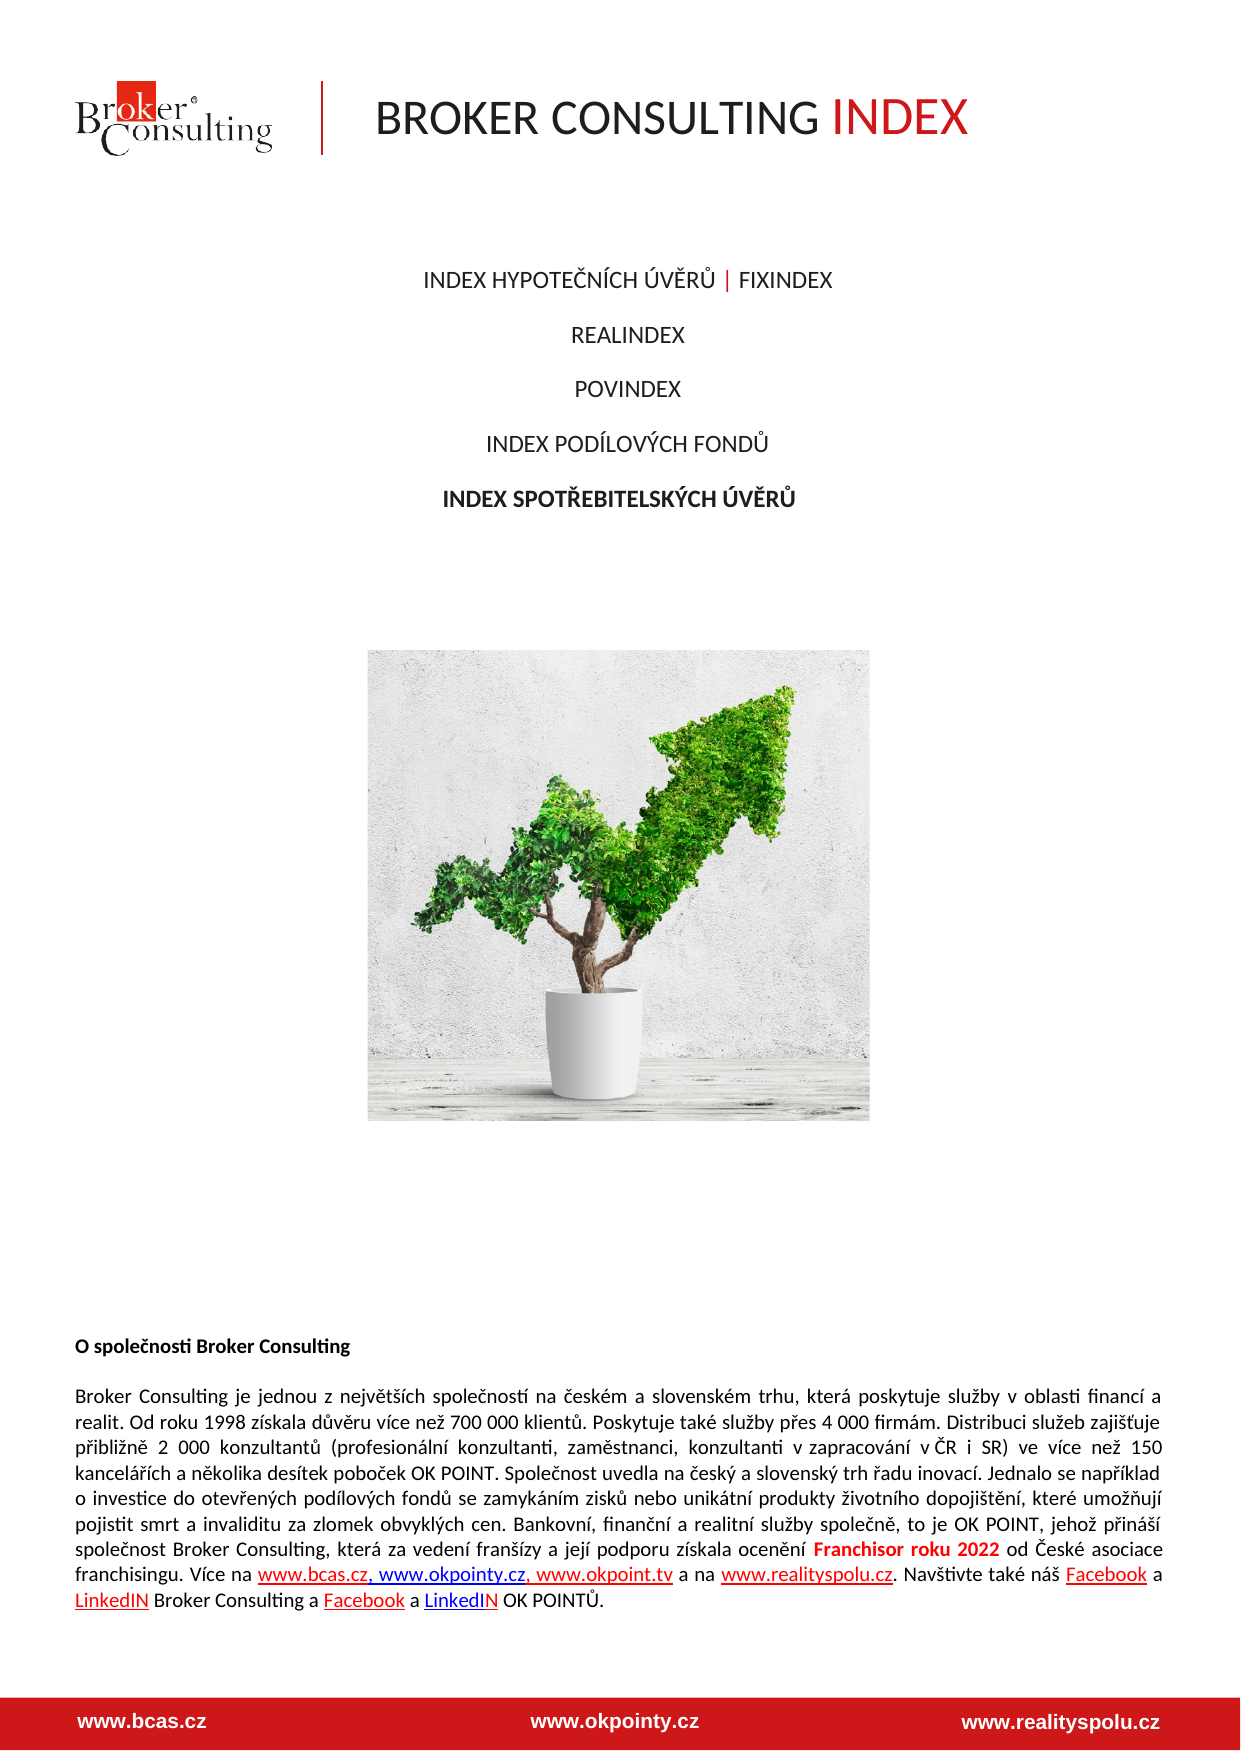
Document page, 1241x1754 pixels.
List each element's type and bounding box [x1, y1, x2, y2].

picture [75, 81, 272, 156]
